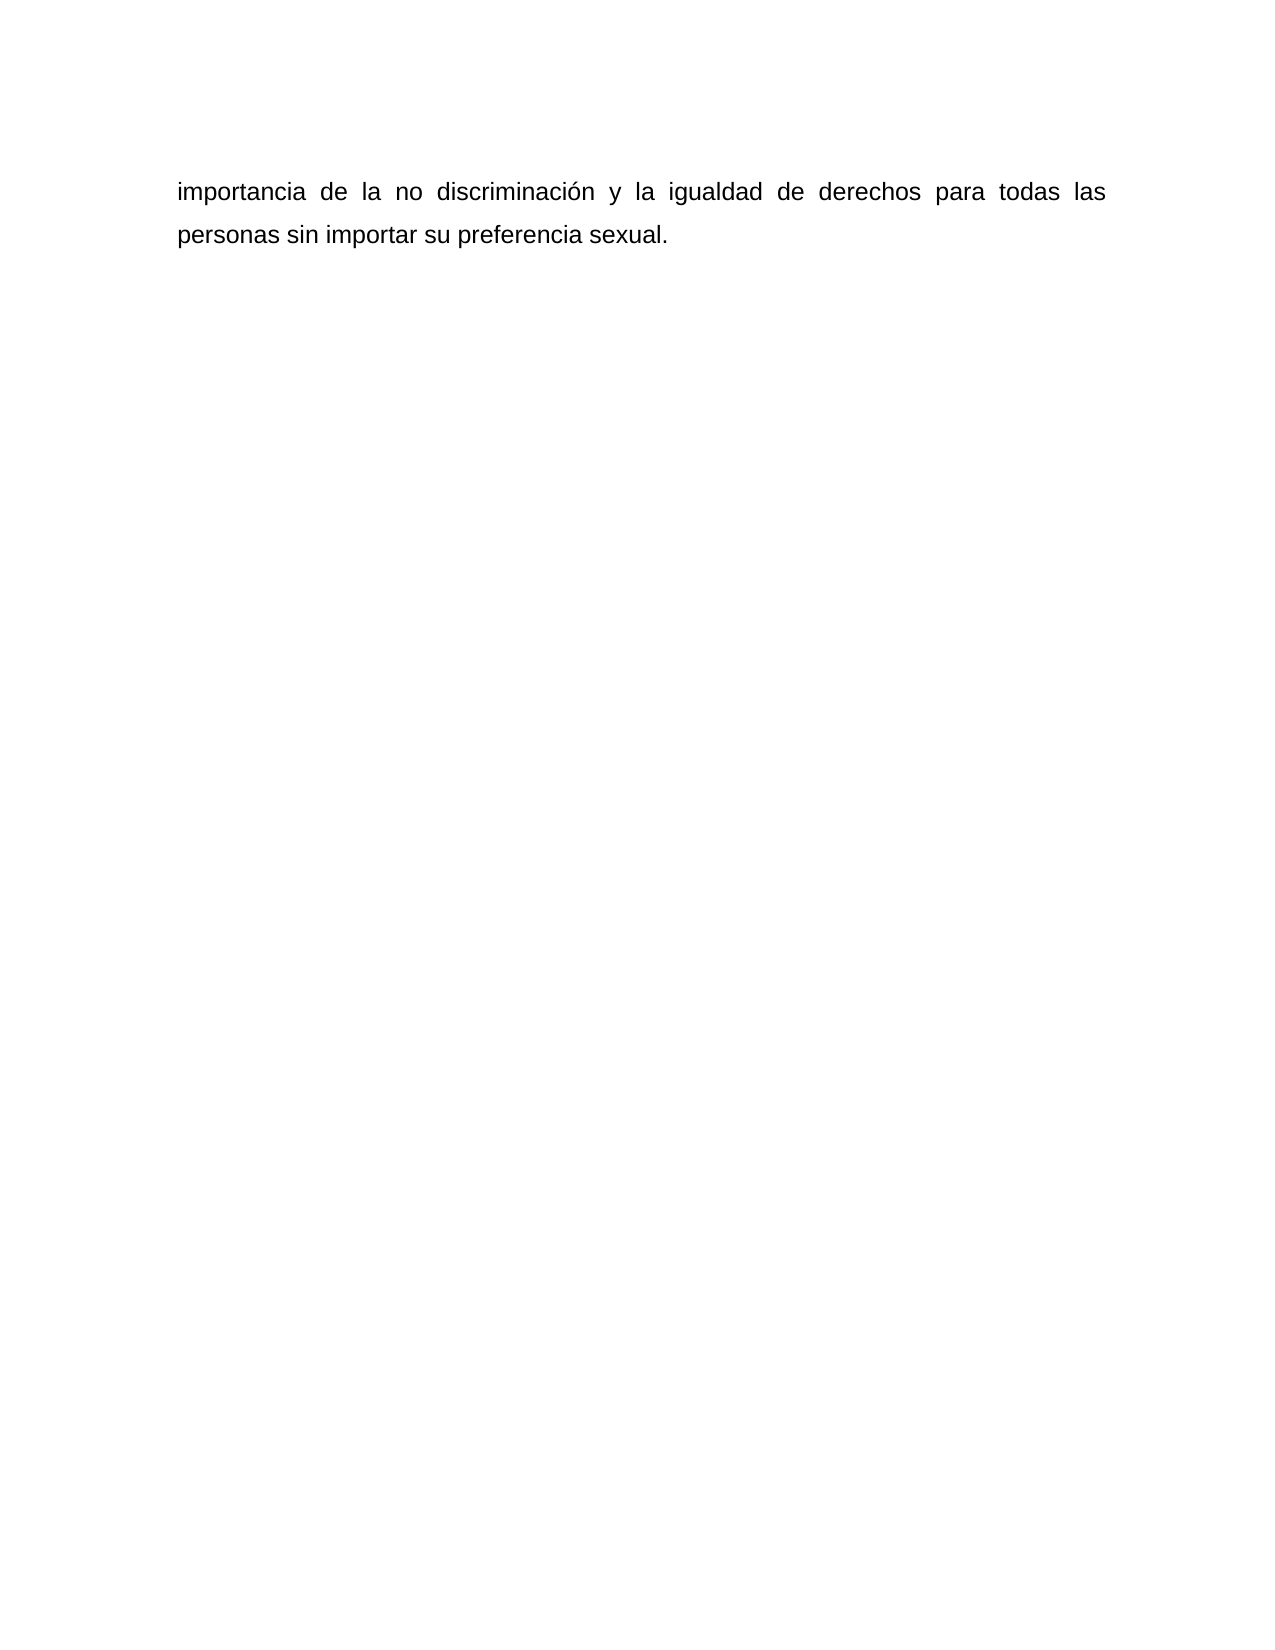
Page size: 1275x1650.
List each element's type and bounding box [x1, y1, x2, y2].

text [177, 177, 1107, 249]
